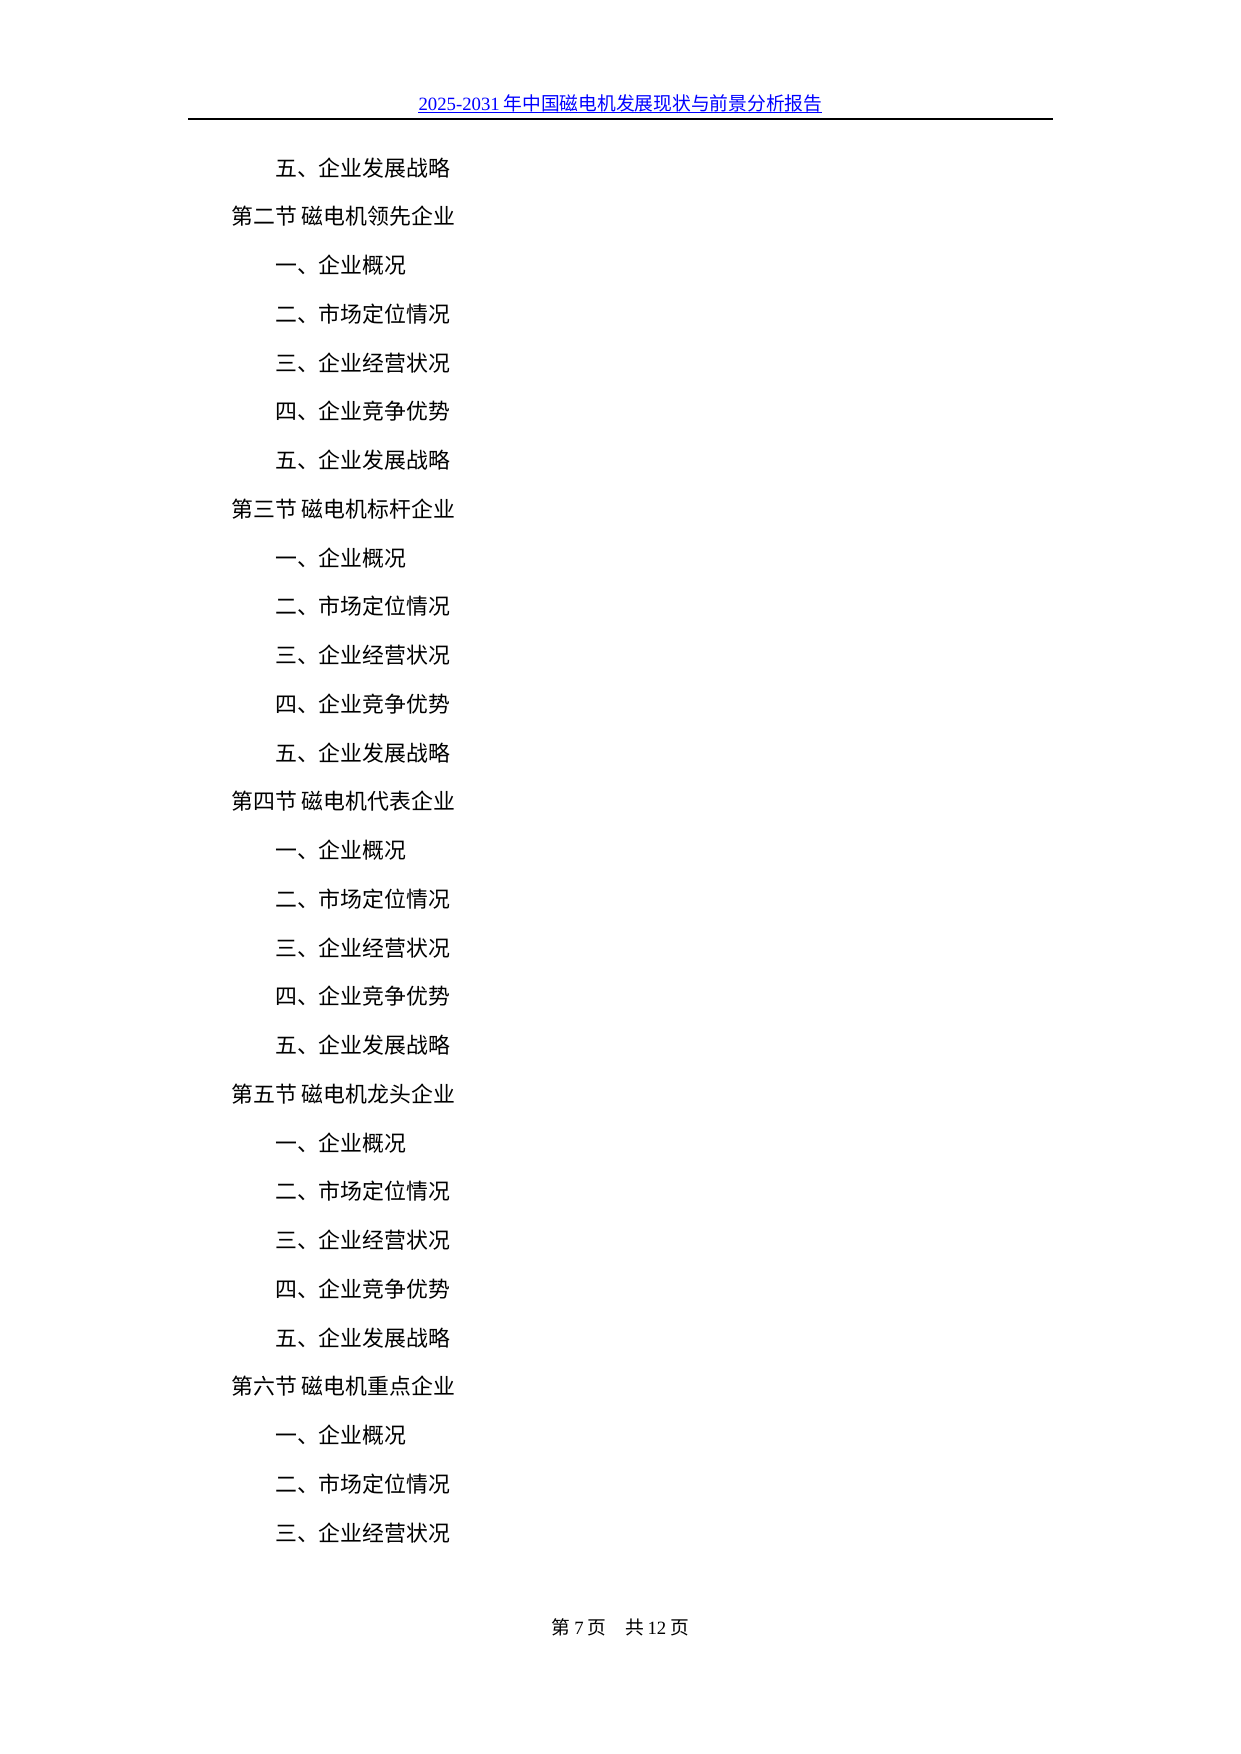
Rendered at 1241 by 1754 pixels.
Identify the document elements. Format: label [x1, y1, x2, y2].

text [187, 150, 1053, 1548]
